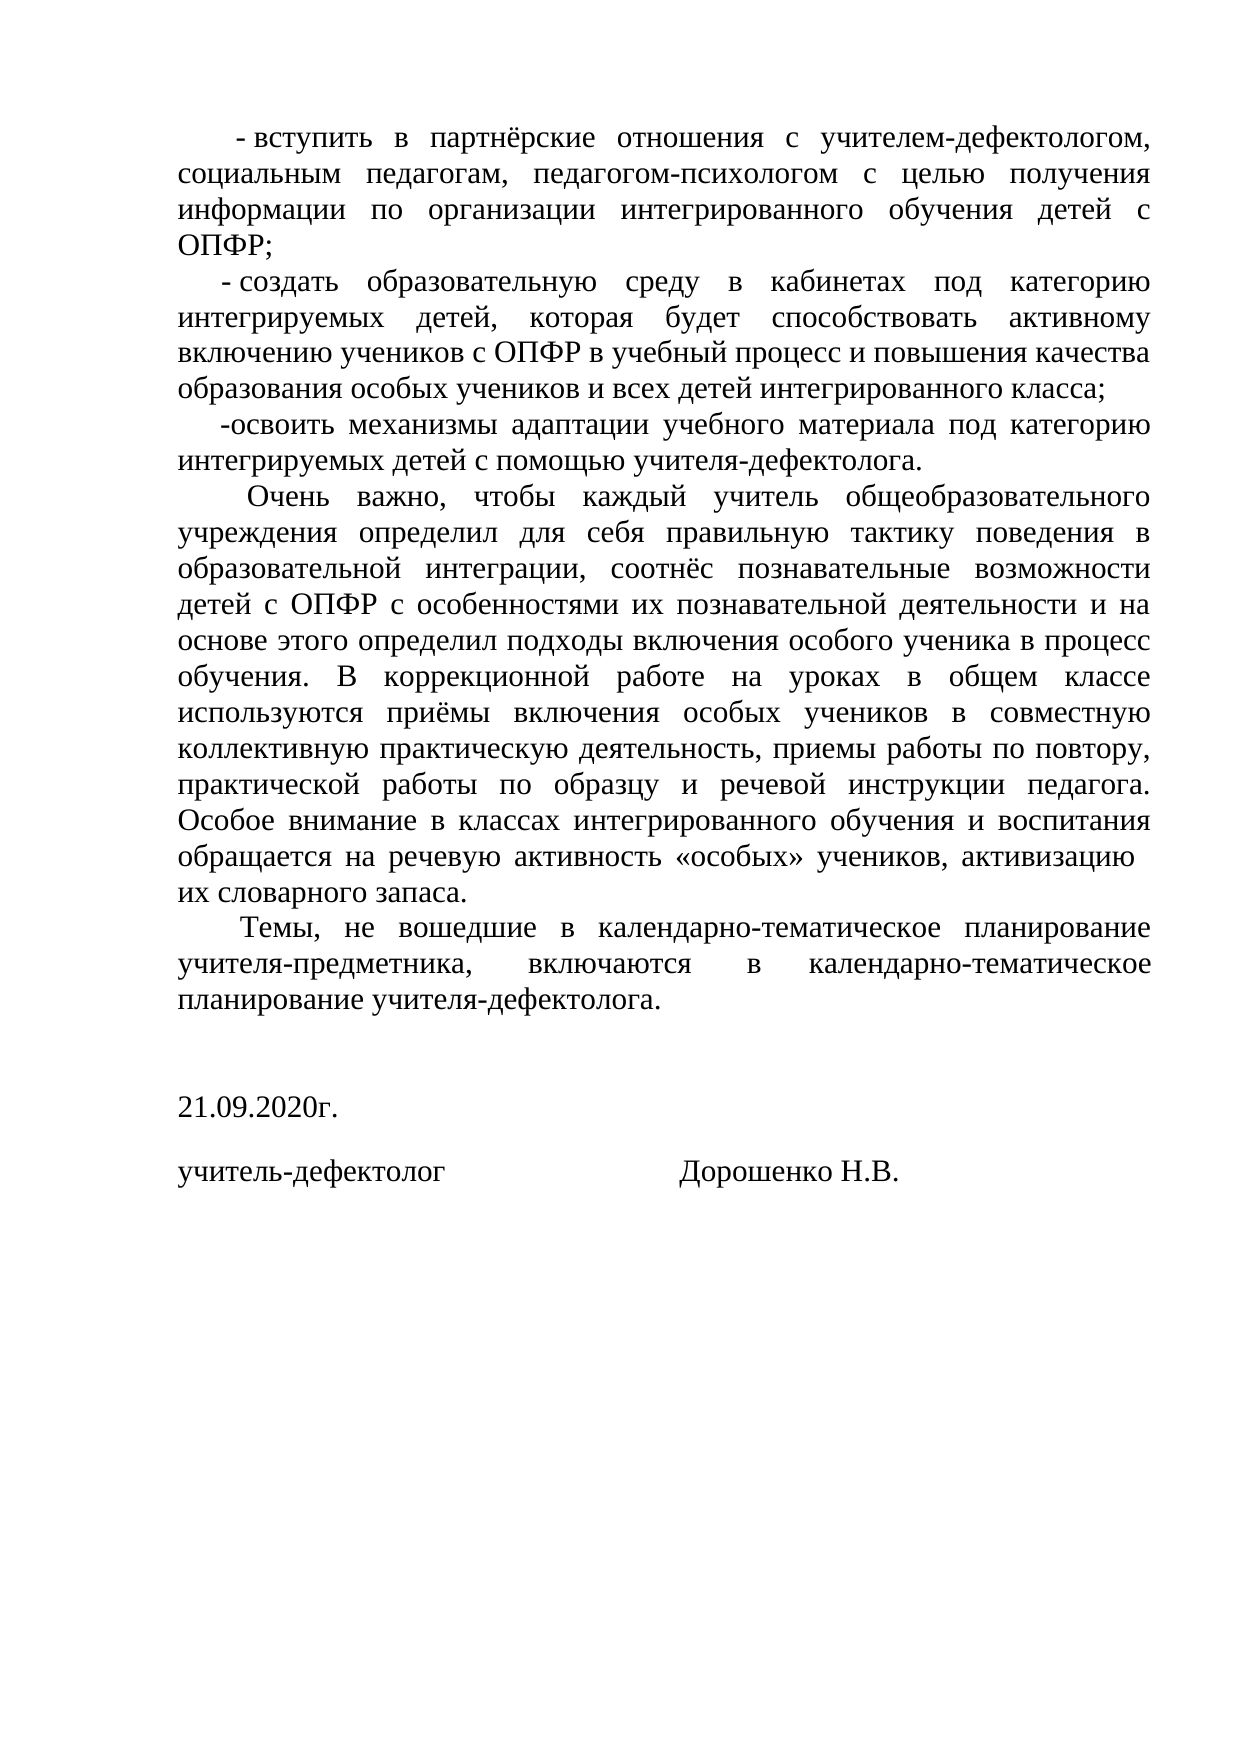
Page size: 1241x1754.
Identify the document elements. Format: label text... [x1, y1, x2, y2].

text - вступить в партнёрские отношения с учителем-дефектологом, социальным педагогам, педагогом-психологом с целью получения информации по организации интегрированного обучения детей с ОПФР; [177, 118, 1152, 262]
text Очень важно, чтобы каждый учитель общеобразовательного учреждения определил для себя правильную тактику поведения в образовательной интеграции, соотнёс познавательные возможности детей с ОПФР с особенностями их познавательной деятельности и на основе этого определил подходы включения особого ученика в процесс обучения. В коррекционной работе на уроках в общем классе используются приёмы включения особых учеников в совместную коллективную практическую деятельность, приемы работы по повтору, практической работы по образцу и речевой инструкции педагога. Особое внимание в классах интегрированного обучения и воспитания обращается на речевую активность «особых» учеников, активизацию их словарного запаса. [177, 477, 1152, 909]
text - создать образовательную среду в кабинетах под категорию интегрируемых детей, которая будет способствовать активному включению учеников с ОПФР в учебный процесс и повышения качества образования особых учеников и всех детей интегрированного класса; [177, 262, 1152, 406]
text -освоить механизмы адаптации учебного материала под категорию интегрируемых детей с помощью учителя-дефектолога. [177, 406, 1152, 477]
text учитель-дефектолог Дорошенко Н.В. [177, 1152, 1152, 1188]
text 21.09.2020г. [177, 1088, 1152, 1124]
text Темы, не вошедшие в календарно-тематическое планирование учителя-предметника, включаются в календарно-тематическое планирование учителя-дефектолога. [177, 909, 1152, 1017]
